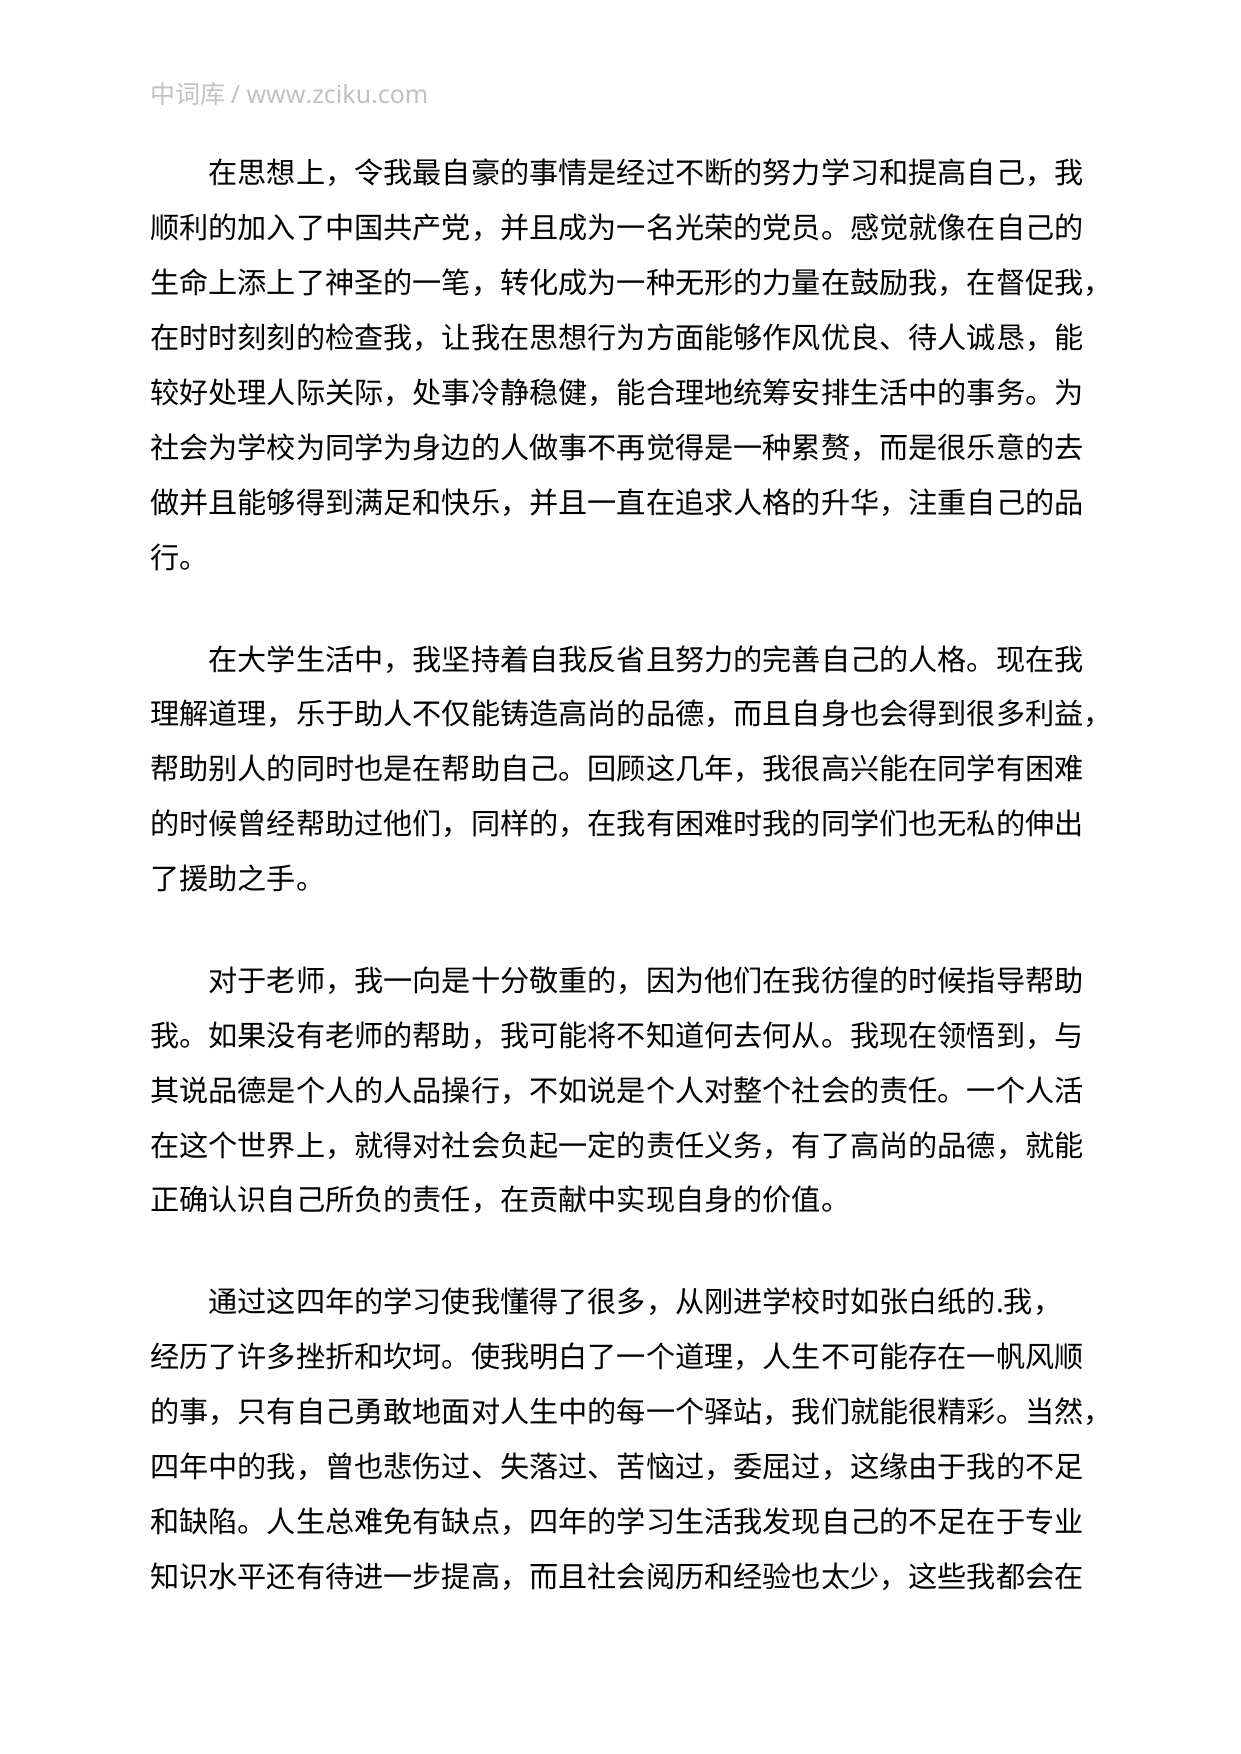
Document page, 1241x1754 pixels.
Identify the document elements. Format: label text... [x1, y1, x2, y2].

text 在大学生活中，我坚持着自我反省且努力的完善自己的人格。现在我理解道理，乐于助人不仅能铸造高尚的品德，而且自身也会得到很多利益，帮助别人的同时也是在帮助自己。回顾这几年，我很高兴能在同学有困难的时候曾经帮助过他们，同样的，在我有困难时我的同学们也无私的伸出了援助之手。 [150, 636, 1090, 898]
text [150, 1279, 1090, 1596]
text 对于老师，我一向是十分敬重的，因为他们在我彷徨的时候指导帮助我。如果没有老师的帮助，我可能将不知道何去何从。我现在领悟到，与其说品德是个人的人品操行，不如说是个人对整个社会的责任。一个人活在这个世界上，就得对社会负起一定的责任义务，有了高尚的品德，就能正确认识自己所负的责任，在贡献中实现自身的价值。 [150, 957, 1090, 1219]
text 在思想上，令我最自豪的事情是经过不断的努力学习和提高自己，我顺利的加入了中国共产党，并且成为一名光荣的党员。感觉就像在自己的生命上添上了神圣的一笔，转化成为一种无形的力量在鼓励我，在督促我，在时时刻刻的检查我，让我在思想行为方面能够作风优良、待人诚恳，能较好处理人际关际，处事冷静稳健，能合理地统筹安排生活中的事务。为社会为学校为同学为身边的人做事不再觉得是一种累赘，而是很乐意的去做并且能够得到满足和快乐，并且一直在追求人格的升华，注重自己的品行。 [150, 150, 1090, 577]
